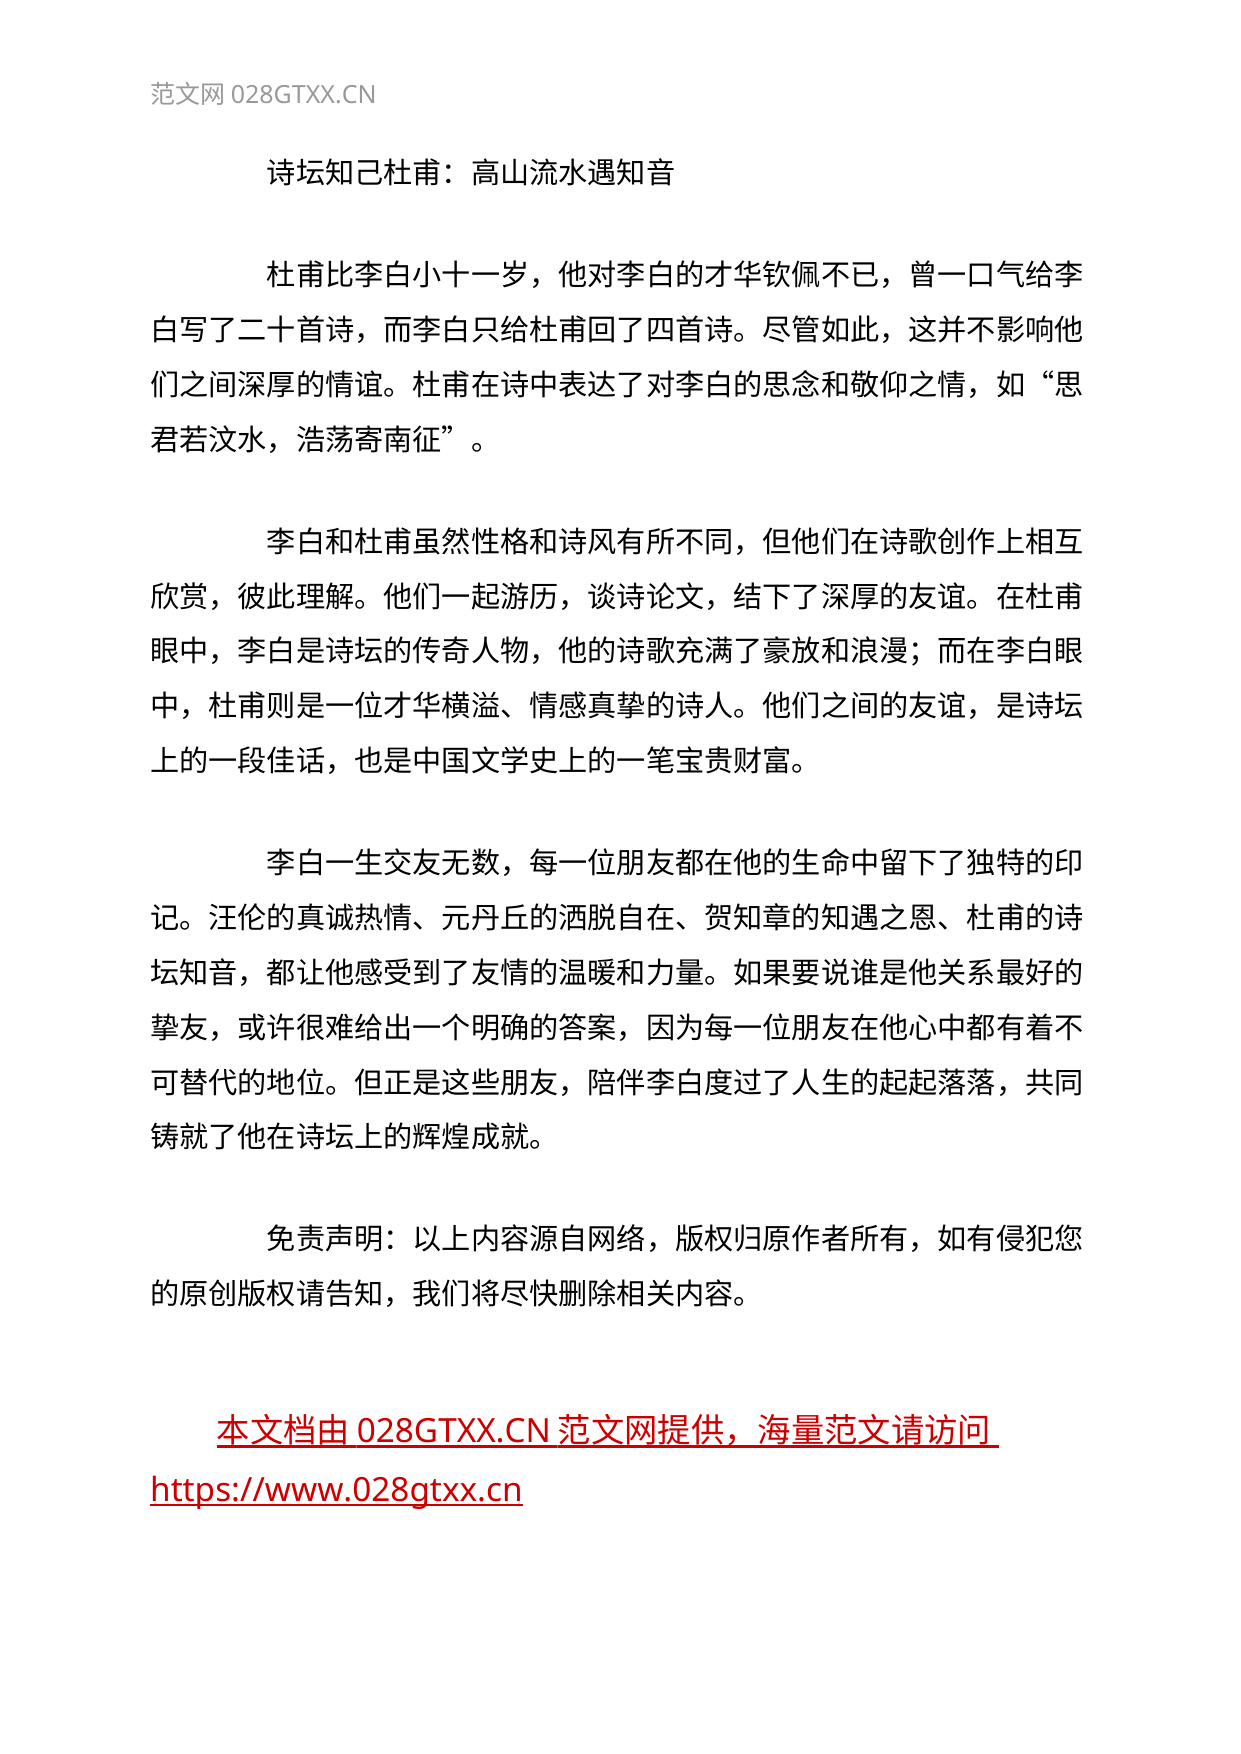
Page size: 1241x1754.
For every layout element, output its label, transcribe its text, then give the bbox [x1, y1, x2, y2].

text 本文档由028GTXX.CN范文网提供，海量范文请访问 https://www.028gtxx.cn [150, 1404, 1090, 1511]
text 免责声明：以上内容源自网络，版权归原作者所有，如有侵犯您的原创版权请告知，我们将尽快删除相关内容。 [150, 1216, 1090, 1313]
text 诗坛知己杜甫：高山流水遇知音 [150, 150, 1090, 192]
text 李白一生交友无数，每一位朋友都在他的生命中留下了独特的印记。汪伦的真诚热情、元丹丘的洒脱自在、贺知章的知遇之恩、杜甫的诗坛知音，都让他感受到了友情的温暖和力量。如果要说谁是他关系最好的挚友，或许很难给出一个明确的答案，因为每一位朋友在他心中都有着不可替代的地位。但正是这些朋友，陪伴李白度过了人生的起起落落，共同铸就了他在诗坛上的辉煌成就。 [150, 839, 1090, 1156]
text 杜甫比李白小十一岁，他对李白的才华钦佩不已，曾一口气给李白写了二十首诗，而李白只给杜甫回了四首诗。尽管如此，这并不影响他们之间深厚的情谊。杜甫在诗中表达了对李白的思念和敬仰之情，如“思君若汶水，浩荡寄南征”。 [150, 252, 1090, 459]
text 李白和杜甫虽然性格和诗风有所不同，但他们在诗歌创作上相互欣赏，彼此理解。他们一起游历，谈诗论文，结下了深厚的友谊。在杜甫眼中，李白是诗坛的传奇人物，他的诗歌充满了豪放和浪漫；而在李白眼中，杜甫则是一位才华横溢、情感真挚的诗人。他们之间的友谊，是诗坛上的一段佳话，也是中国文学史上的一笔宝贵财富。 [150, 518, 1090, 780]
